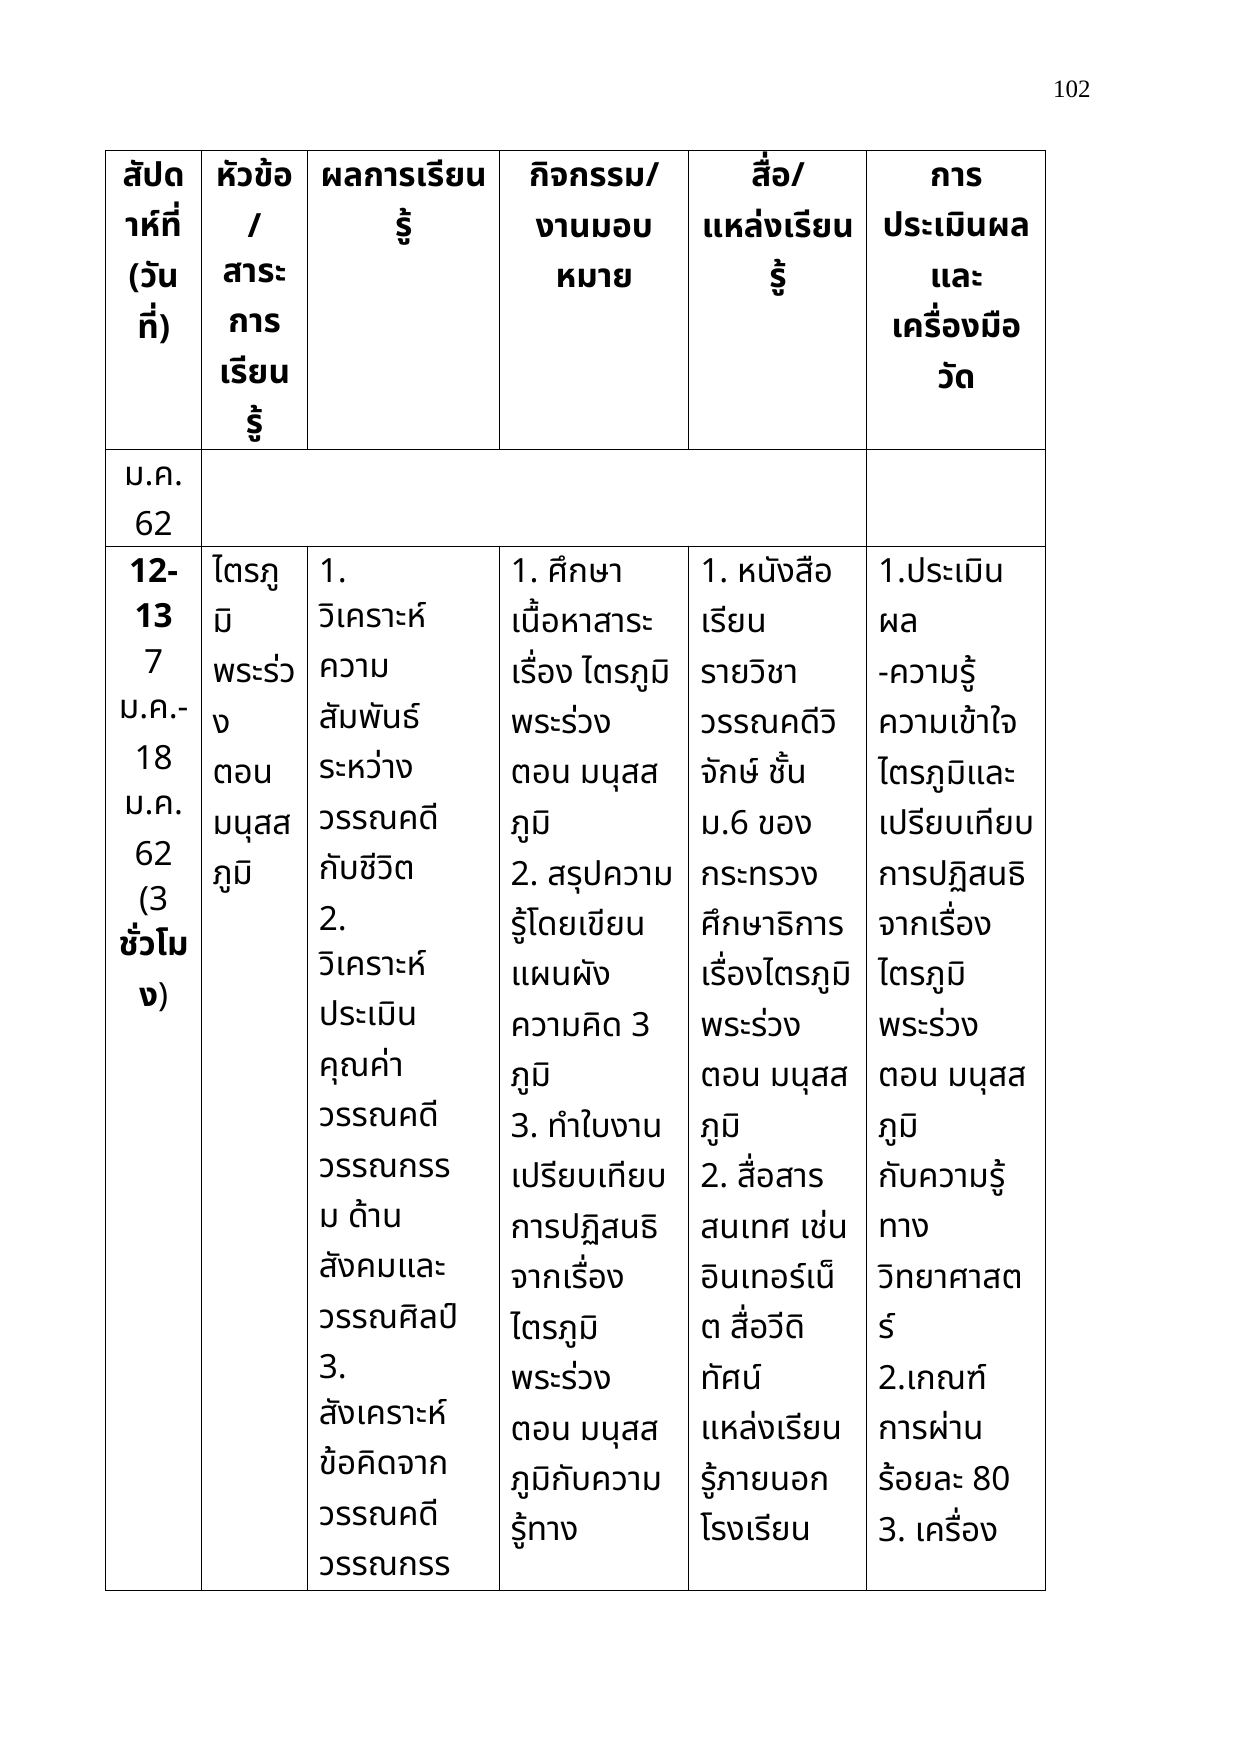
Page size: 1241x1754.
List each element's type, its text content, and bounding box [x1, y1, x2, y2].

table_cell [500, 547, 688, 1590]
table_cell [202, 450, 866, 546]
table_header กิจกรรม/ งานมอบหมาย [500, 151, 688, 448]
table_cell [308, 547, 499, 1590]
table_header หัวข้อ / สาระการเรียนรู้ [202, 151, 307, 448]
table_header สัปดาห์ที่ (วันที่) [106, 151, 201, 448]
table_cell สัปดาห์ที่ 11 31 ธ.ค. 61 – 4 ม.ค. 62 [106, 450, 201, 546]
table_cell [867, 450, 1045, 546]
table_cell 12-13 7 ม.ค.- 18 ม.ค. 62 (3 ชั่วโมง) [106, 547, 201, 1590]
table_header สื่อ/ แหล่งเรียนรู้ [689, 151, 866, 448]
table_header การประเมินผลและ เครื่องมือวัด [867, 151, 1045, 448]
table_header ผลการเรียนรู้ [308, 151, 499, 448]
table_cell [689, 547, 866, 1590]
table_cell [867, 547, 1045, 1590]
table_cell ไตรภูมิ พระร่วง ตอน มนุสสภูมิ [202, 547, 307, 1590]
